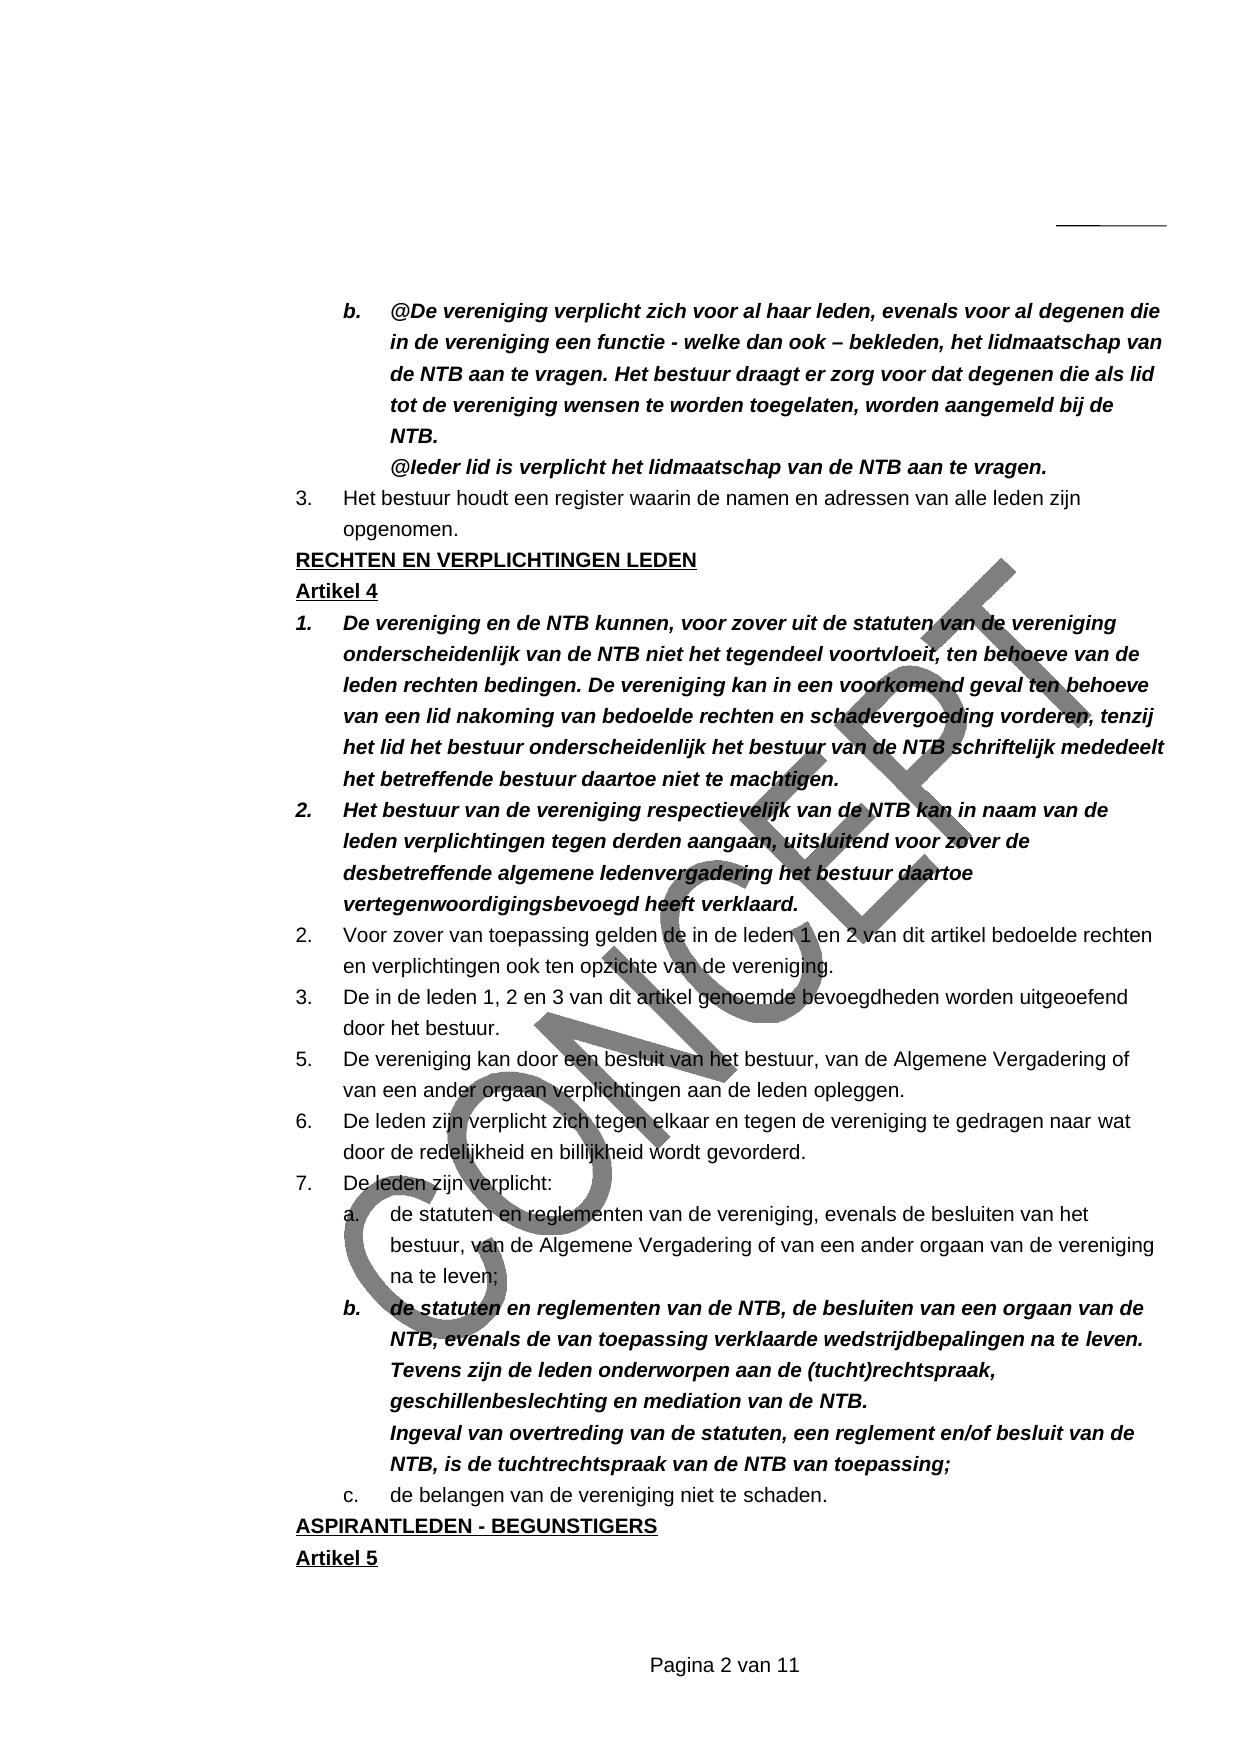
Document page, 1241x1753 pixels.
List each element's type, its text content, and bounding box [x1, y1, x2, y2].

subtitle ASPIRANTLEDEN - BEGUNSTIGERS [295, 1514, 1165, 1538]
list De leden zijn verplicht: [295, 1171, 1180, 1195]
list Voor zover van toepassing gelden de in de leden 1 en 2 van dit artikel bedoelde rechten en verplichtingen ook ten opzichte van de vereniging. [295, 923, 1155, 978]
subtitle RECHTEN EN VERPLICHTINGEN LEDEN [295, 548, 1165, 572]
picture [920, 572, 1092, 579]
picture [343, 1195, 612, 1202]
text Ingeval van overtreding van de statuten, een reglement en/of besluit van de NTB, is de tuchtrechtspraak van de NTB van toepassing; [390, 1421, 1138, 1476]
picture [739, 790, 972, 798]
picture [659, 915, 939, 923]
list De vereniging kan door een besluit van het bestuur, van de Algemene Vergadering of van een ander orgaan verplichtingen aan de leden opleggen. [295, 1047, 1132, 1102]
picture [446, 1164, 612, 1171]
list De leden zijn verplicht zich tegen elkaar en tegen de vereniging te gedragen naar wat door de redelijkheid en billijkheid wordt gevorderd. [295, 1109, 1130, 1164]
text Artikel 4 [295, 579, 1165, 603]
list de belangen van de vereniging niet te schaden. [343, 1483, 1180, 1507]
list Het bestuur van de vereniging respectievelijk van de NTB kan in naam van de leden verplichtingen tegen derden aangaan, uitsluitend voor zover de desbetreffende algemene ledenvergadering het bestuur daartoe vertegenwoordigingsbevoegd heeft verklaard. [295, 798, 1110, 915]
picture [920, 603, 1092, 611]
text @Ieder lid is verplicht het lidmaatschap van de NTB aan te vragen. [390, 455, 1165, 479]
text Artikel 5 [295, 1545, 1165, 1569]
subtitle de statuten en reglementen van de NTB, de besluiten van een orgaan van de NTB, evenals de van toepassing verklaarde wedstrijdbepalingen na te leven. Tevens zijn de leden onderworpen aan de (tucht)rechtspraak, geschillenbeslechting en mediation van de NTB. [343, 1296, 1146, 1413]
list de statuten en reglementen van de vereniging, evenals de besluiten van het bestuur, van de Algemene Vergadering of van een ander orgaan van de vereniging na te leven; [343, 1202, 1157, 1288]
list De in de leden 1, 2 en 3 van dit artikel genoemde bevoegdheden worden uitgeoefend door het bestuur. [295, 985, 1130, 1040]
picture [343, 1288, 507, 1296]
subtitle De vereniging en de NTB kunnen, voor zover uit de statuten van de vereniging onderscheidenlijk van de NTB niet het tegendeel voortvloeit, ten behoeve van de leden rechten bedingen. De vereniging kan in een voorkomend geval ten behoeve van een lid nakoming van bedoelde rechten en schadevergoeding vorderen, tenzij het lid het bestuur onderscheidenlijk het bestuur van de NTB schriftelijk mededeelt het betreffende bestuur daartoe niet te machtigen. [295, 611, 1166, 790]
picture [446, 1102, 738, 1109]
subtitle b. @De vereniging verplicht zich voor al haar leden, evenals voor al degenen die in de vereniging een functie - welke dan ook – bekleden, het lidmaatschap van de NTB aan te vragen. Het bestuur draagt er zorg voor dat degenen die als lid tot de vereniging wensen te worden toegelaten, worden aangemeld bij de NTB. [343, 299, 1165, 448]
picture [533, 978, 823, 985]
picture [533, 1040, 738, 1047]
list Het bestuur houdt een register waarin de namen en adressen van alle leden zijn opgenomen. [295, 486, 1083, 541]
